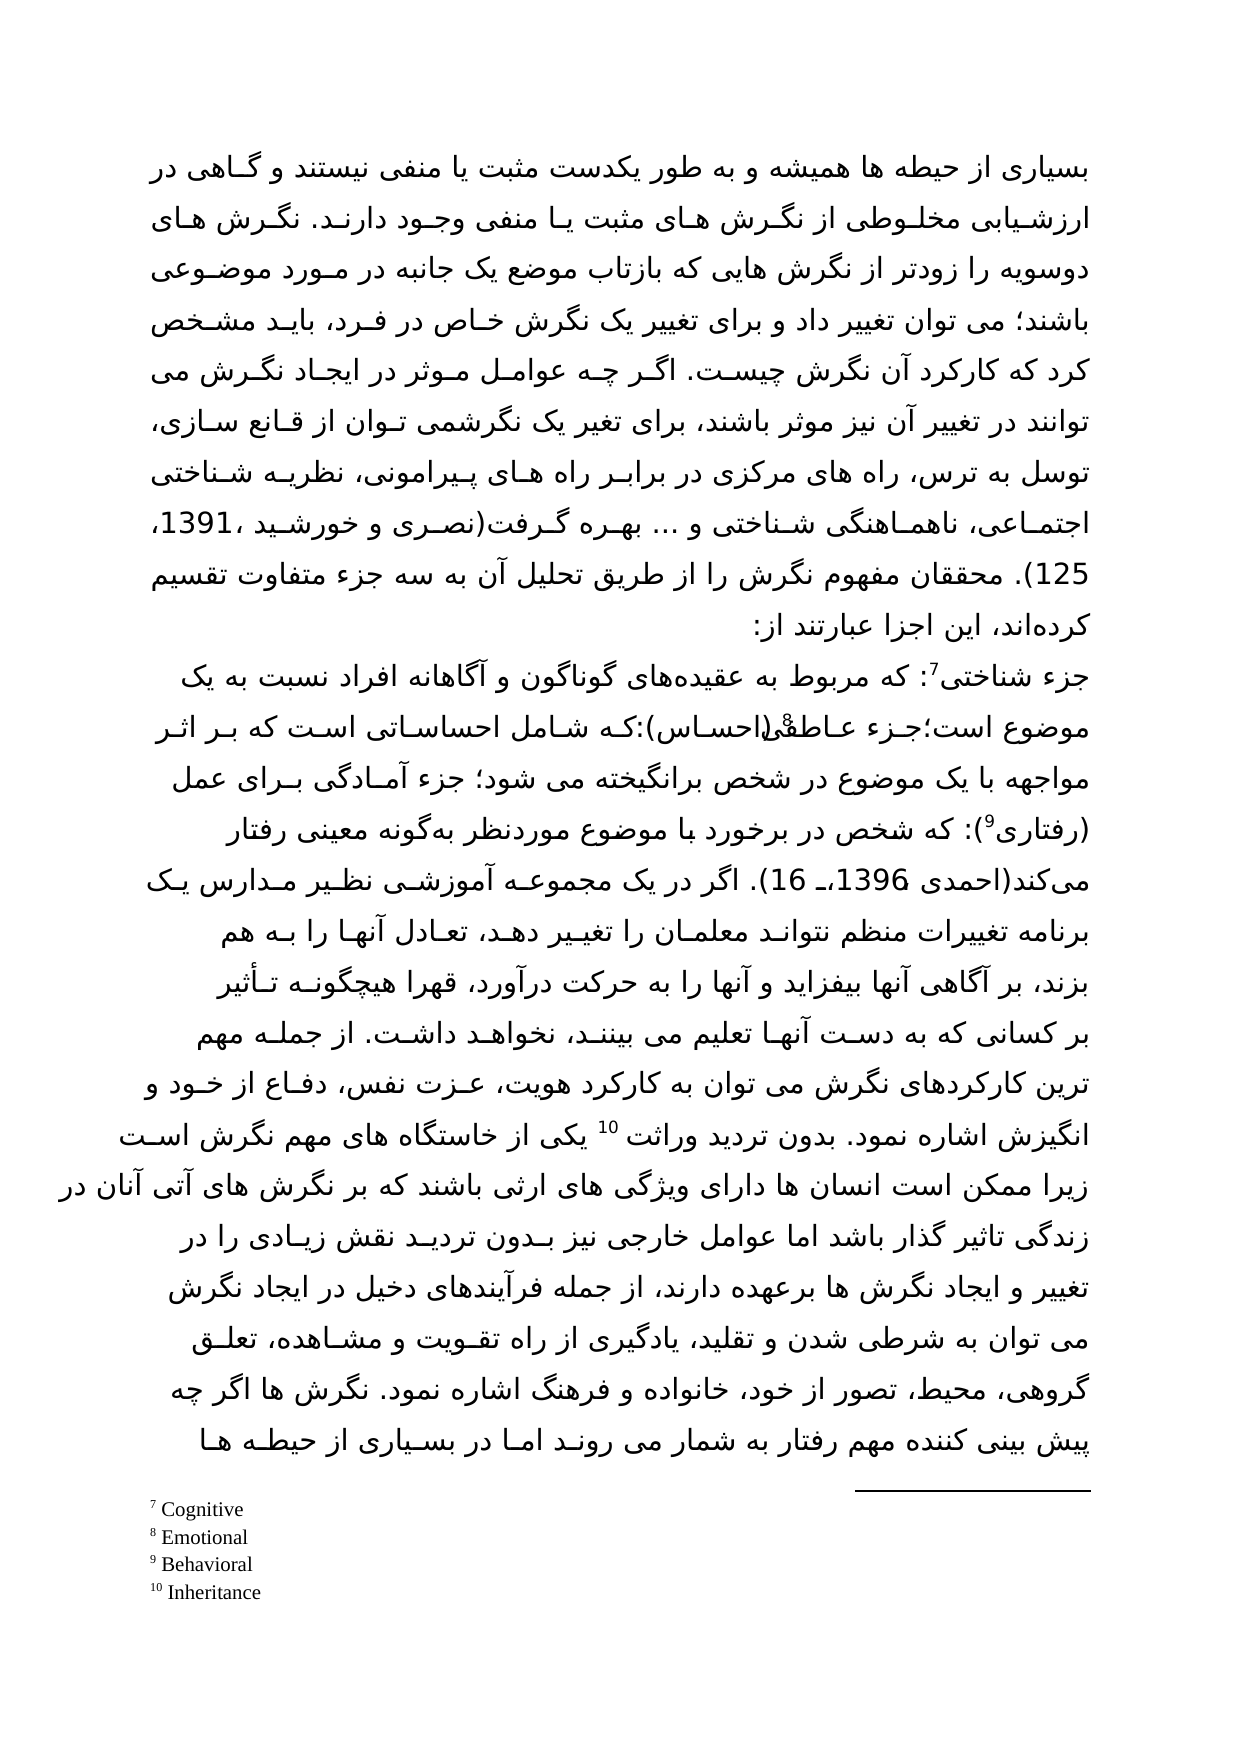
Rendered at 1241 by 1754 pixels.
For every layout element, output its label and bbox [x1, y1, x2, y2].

text [150, 659, 1090, 1457]
text [150, 150, 1090, 642]
